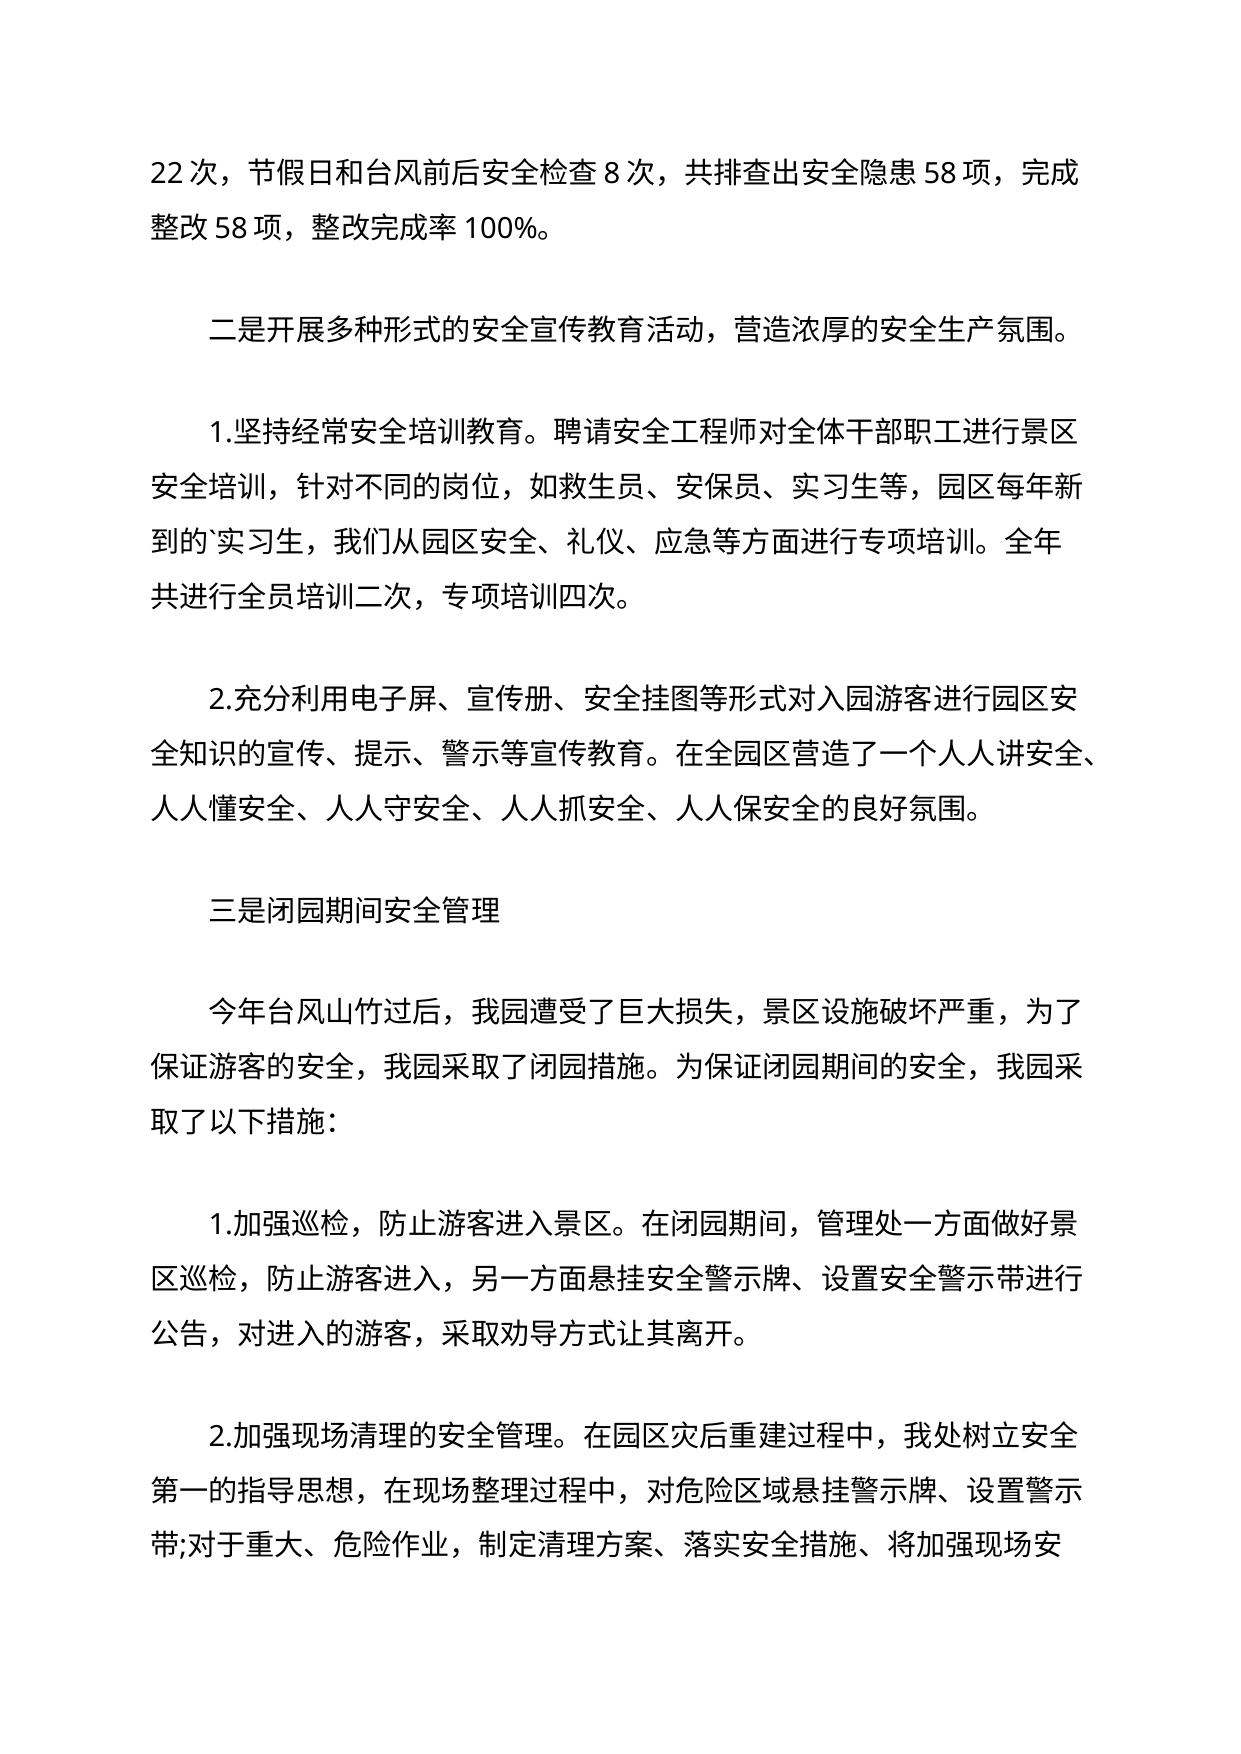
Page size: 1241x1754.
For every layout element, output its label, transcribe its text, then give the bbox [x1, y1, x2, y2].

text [150, 1412, 1090, 1564]
text 三是闭园期间安全管理 [150, 887, 1090, 929]
text 二是开展多种形式的安全宣传教育活动，营造浓厚的安全生产氛围。 [150, 307, 1090, 349]
text 今年台风山竹过后，我园遭受了巨大损失，景区设施破坏严重，为了保证游客的安全，我园采取了闭园措施。为保证闭园期间的安全，我园采取了以下措施： [150, 989, 1090, 1141]
text 2.充分利用电子屏、宣传册、安全挂图等形式对入园游客进行园区安全知识的宣传、提示、警示等宣传教育。在全园区营造了一个人人讲安全、人人懂安全、人人守安全、人人抓安全、人人保安全的良好氛围。 [150, 675, 1090, 828]
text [150, 150, 1090, 247]
text 1.坚持经常安全培训教育。聘请安全工程师对全体干部职工进行景区安全培训，针对不同的岗位，如救生员、安保员、实习生等，园区每年新到的`实习生，我们从园区安全、礼仪、应急等方面进行专项培训。全年共进行全员培训二次，专项培训四次。 [150, 409, 1090, 616]
text 1.加强巡检，防止游客进入景区。在闭园期间，管理处一方面做好景区巡检，防止游客进入，另一方面悬挂安全警示牌、设置安全警示带进行公告，对进入的游客，采取劝导方式让其离开。 [150, 1200, 1090, 1353]
